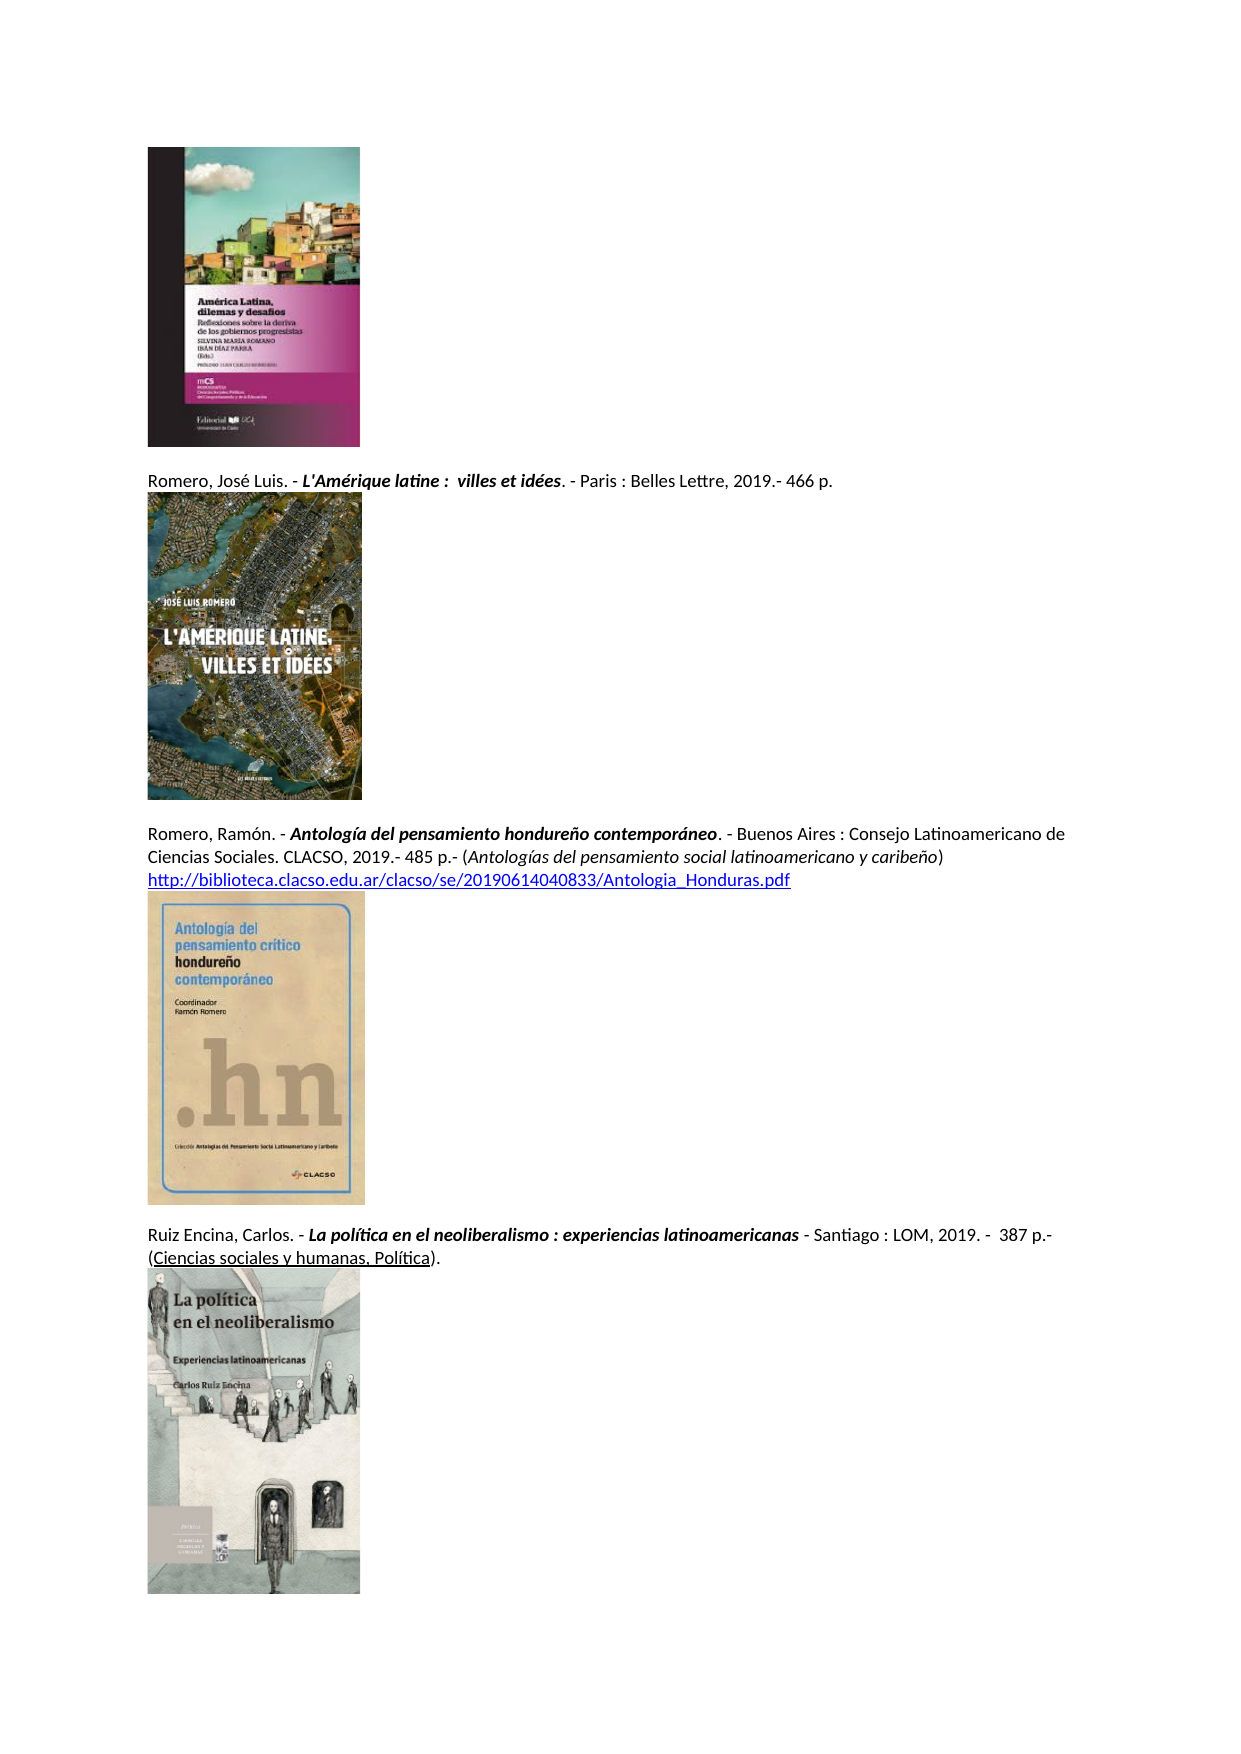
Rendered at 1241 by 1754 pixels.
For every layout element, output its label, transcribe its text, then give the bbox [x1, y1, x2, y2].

picture [147, 147, 361, 447]
text Romero, Ramón. - Antología del pensamiento hondureño contemporáneo. - Buenos Aires : Consejo Latinoamericano de Ciencias Sociales. CLACSO, 2019.- 485 p.- (Antologías del pensamiento social latinoamericano y caribeño) http://biblioteca.clacso.edu.ar/clacso/se/20190614040833/Antologia_Honduras.pdf [148, 822, 1093, 891]
picture [147, 891, 365, 1205]
picture [147, 1268, 361, 1594]
text Romero, José Luis. - L'Amérique latine : villes et idées. - Paris : Belles Lettre, 2019.- 466 p. [148, 469, 1093, 492]
picture [147, 492, 362, 800]
text Ruiz Encina, Carlos. - La política en el neoliberalismo : experiencias latinoamericanas - Santiago : LOM, 2019. - 387 p.- (Ciencias sociales y humanas, Política). [148, 1223, 1093, 1269]
